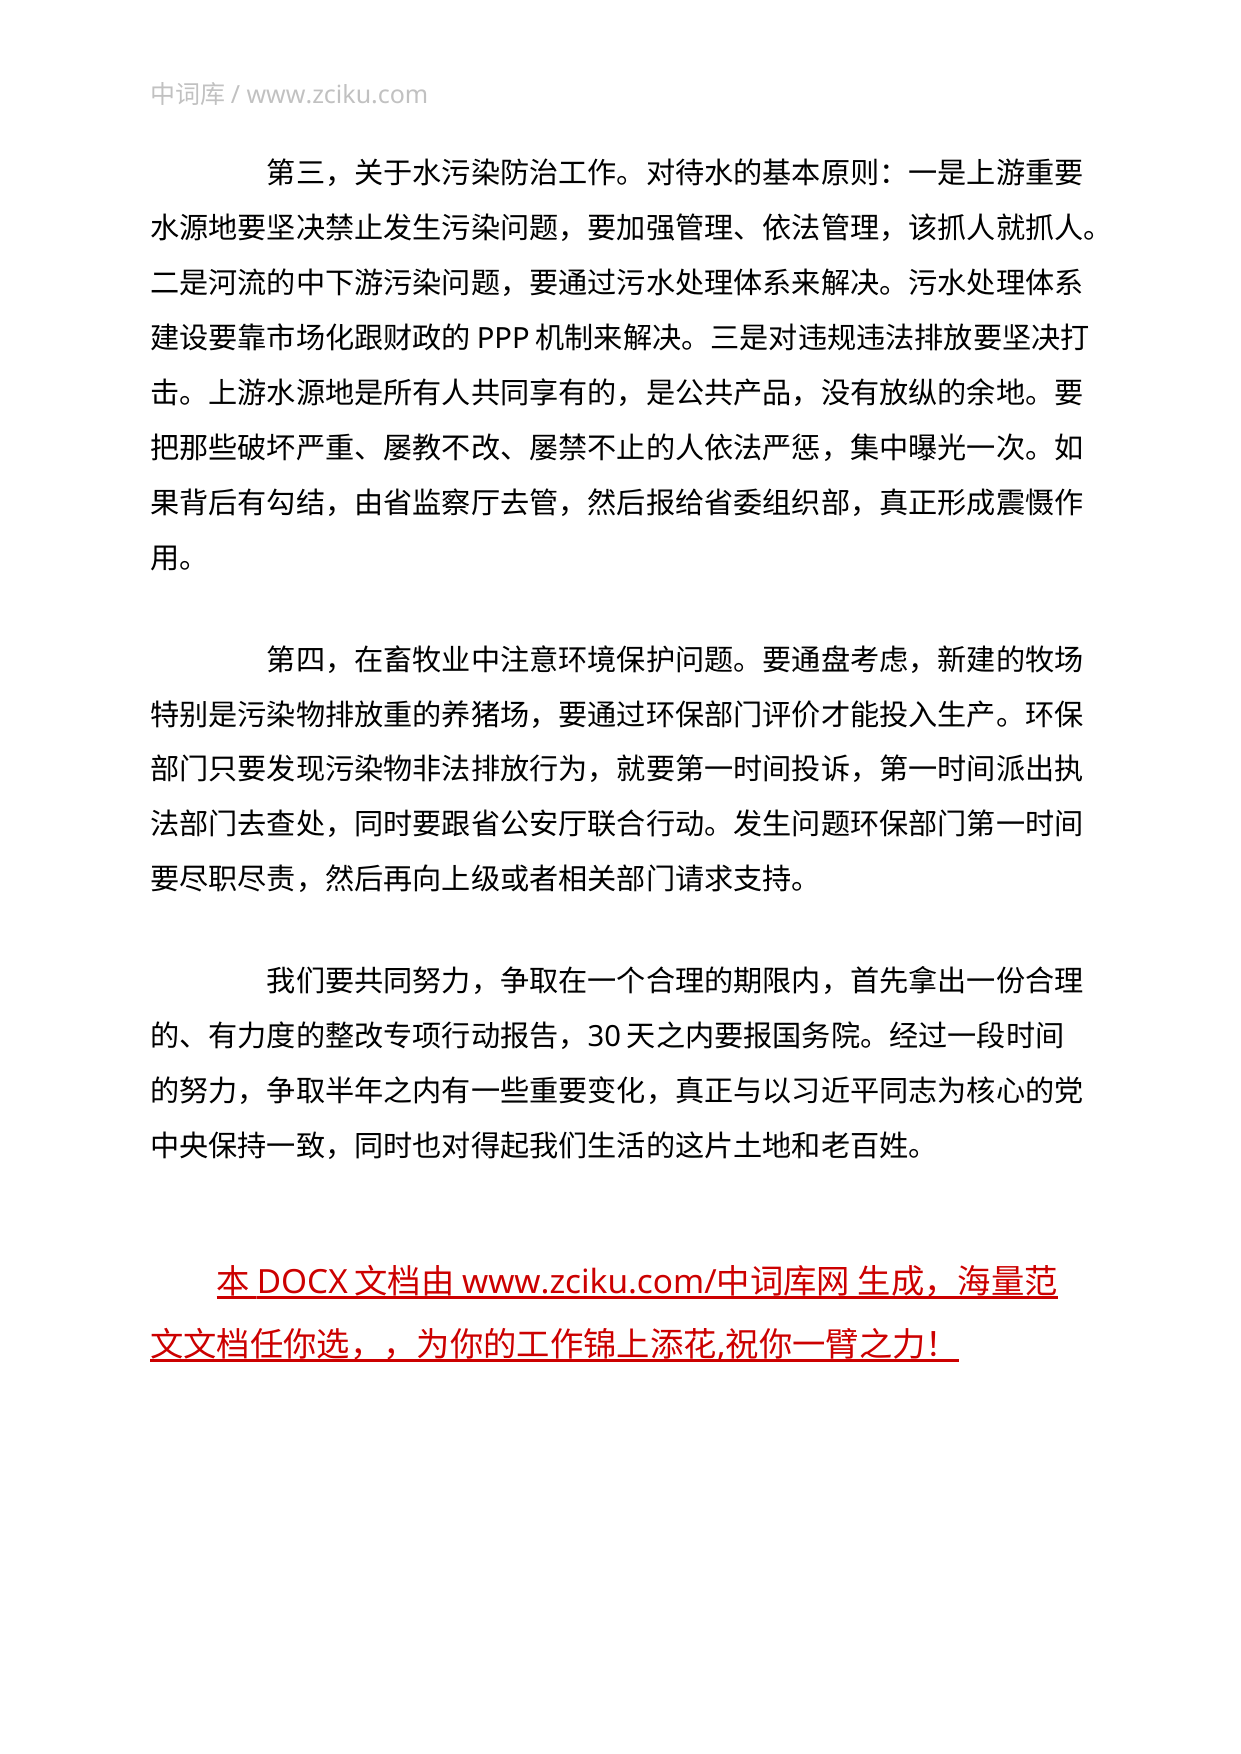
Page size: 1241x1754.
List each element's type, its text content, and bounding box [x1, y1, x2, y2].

text 我们要共同努力，争取在一个合理的期限内，首先拿出一份合理的、有力度的整改专项行动报告，30天之内要报国务院。经过一段时间的努力，争取半年之内有一些重要变化，真正与以习近平同志为核心的党中央保持一致，同时也对得起我们生活的这片土地和老百姓。 [150, 957, 1090, 1164]
text 本DOCX文档由 www.zciku.com/中词库网 生成，海量范文文档任你选，，为你的工作锦上添花,祝你一臂之力！ [150, 1255, 1090, 1367]
text 第三，关于水污染防治工作。对待水的基本原则：一是上游重要水源地要坚决禁止发生污染问题，要加强管理、依法管理，该抓人就抓人。二是河流的中下游污染问题，要通过污水处理体系来解决。污水处理体系建设要靠市场化跟财政的PPP机制来解决。三是对违规违法排放要坚决打击。上游水源地是所有人共同享有的，是公共产品，没有放纵的余地。要把那些破坏严重、屡教不改、屡禁不止的人依法严惩，集中曝光一次。如果背后有勾结，由省监察厅去管，然后报给省委组织部，真正形成震慑作用。 [150, 150, 1090, 577]
text 第四，在畜牧业中注意环境保护问题。要通盘考虑，新建的牧场特别是污染物排放重的养猪场，要通过环保部门评价才能投入生产。环保部门只要发现污染物非法排放行为，就要第一时间投诉，第一时间派出执法部门去查处，同时要跟省公安厅联合行动。发生问题环保部门第一时间要尽职尽责，然后再向上级或者相关部门请求支持。 [150, 636, 1090, 898]
